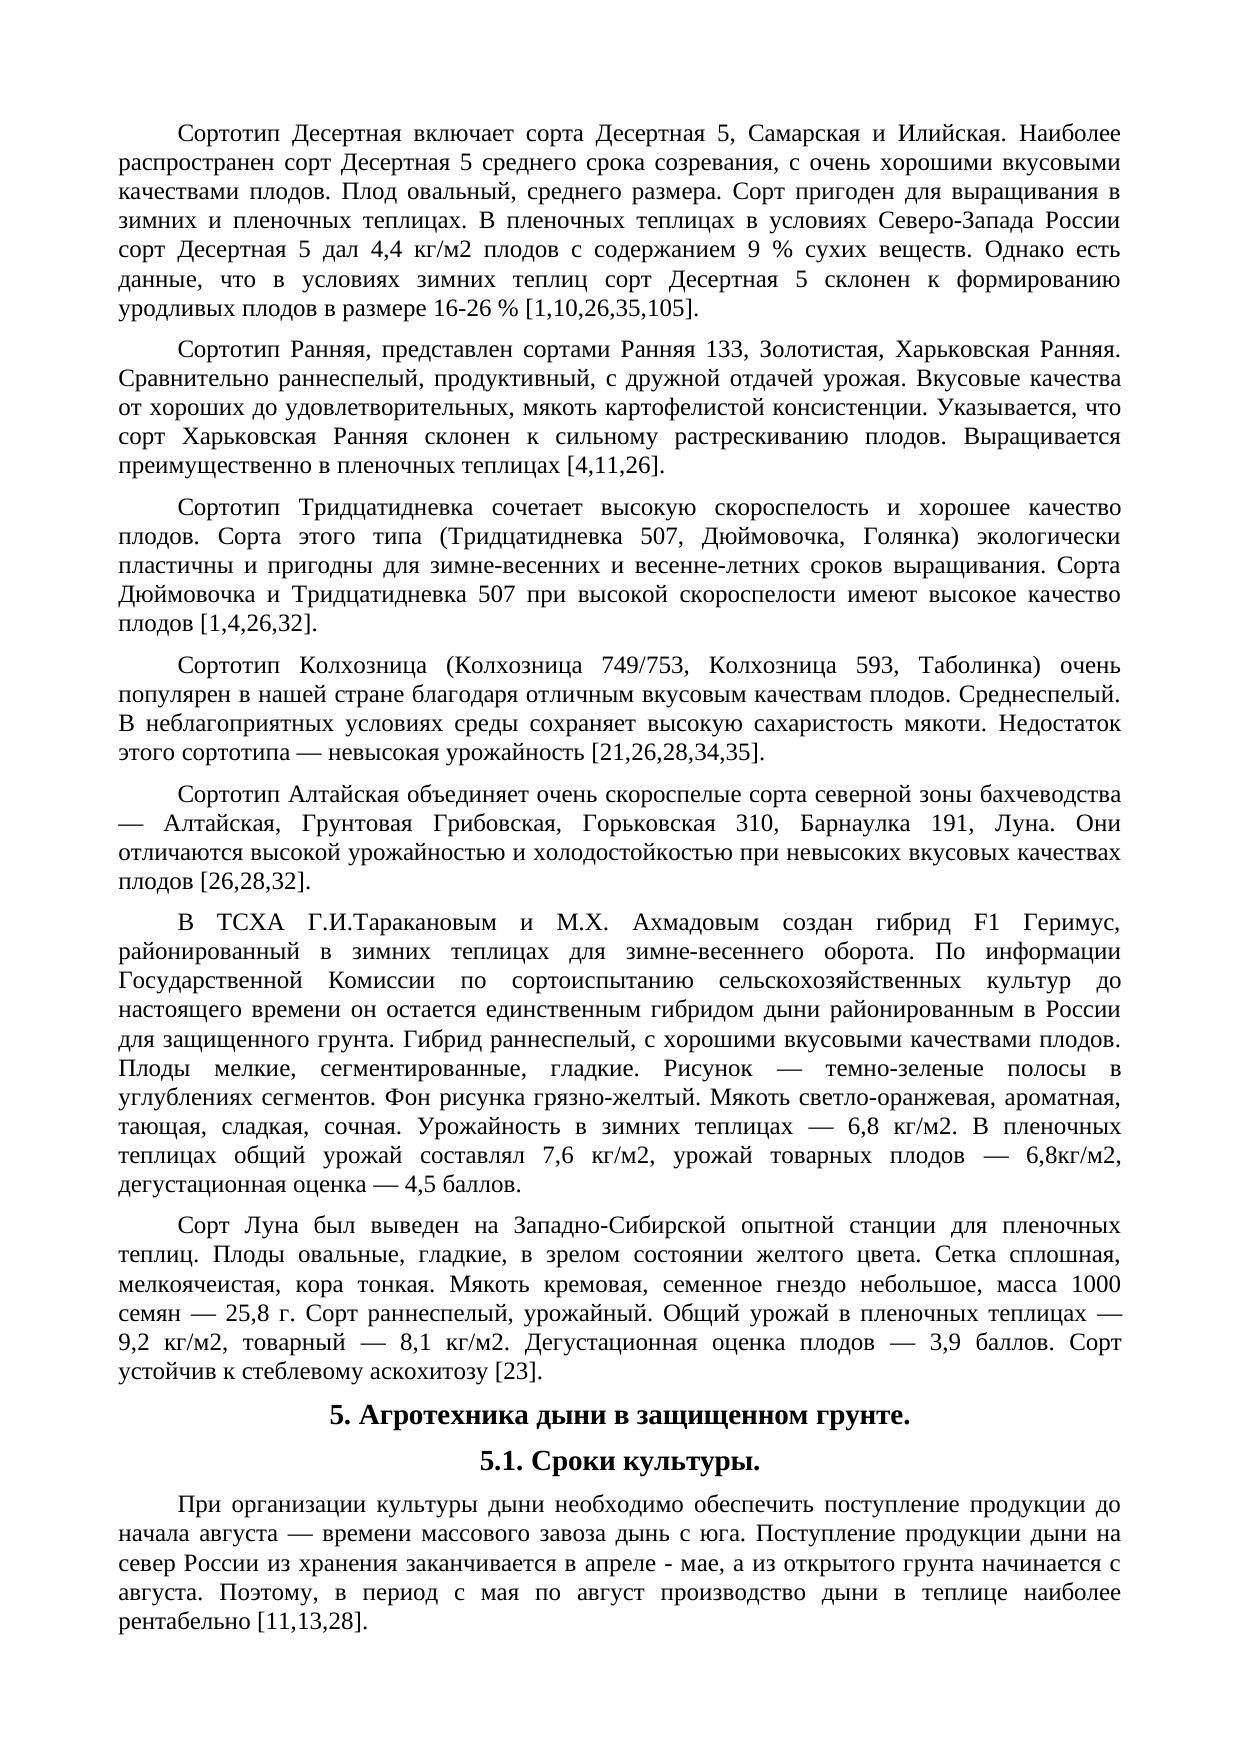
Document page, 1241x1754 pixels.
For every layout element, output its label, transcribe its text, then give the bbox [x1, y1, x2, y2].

text Сортотип Ранняя, представлен сортами Ранняя 133, Золотистая, Харьковская Ранняя. Сравнительно раннеспелый, продуктивный, с дружной отдачей урожая. Вкусовые качества от хороших до удовлетворительных, мякоть картофелистой консистенции. Указывается, что сорт Харьковская Ранняя склонен к сильному растрескиванию плодов. Выращивается преимущественно в пленочных теплицах [4,11,26]. [118, 334, 1122, 479]
text Сортотип Десертная включает сорта Десертная 5, Самарская и Илийская. Наиболее распространен сорт Десертная 5 среднего срока созревания, с очень хорошими вкусовыми качествами плодов. Плод овальный, среднего размера. Сорт пригоден для выращивания в зимних и пленочных теплицах. В пленочных теплицах в условиях Северо-Запада России сорт Десертная 5 дал 4,4 кг/м2 плодов с содержанием 9 % сухих веществ. Однако есть данные, что в условиях зимних теплиц сорт Десертная 5 склонен к формированию уродливых плодов в размере 16-26 % [1,10,26,35,105]. [118, 118, 1122, 322]
text 5. Агротехника дыни в защищенном грунте. [118, 1397, 1122, 1431]
text Сортотип Алтайская объединяет очень скороспелые сорта северной зоны бахчеводства — Алтайская, Грунтовая Грибовская, Горьковская 310, Барнаулка 191, Луна. Они отличаются высокой урожайностью и холодостойкостью при невысоких вкусовых качествах плодов [26,28,32]. [118, 778, 1122, 895]
text При организации культуры дыни необходимо обеспечить поступление продукции до начала августа времени массового завоза дынь с юга. Поступление продукции дыни на север России из хранения заканчивается в апреле - мае, а из открытого грунта начинается с августа. Поэтому, в период с мая по август производство дыни в теплице наиболее рентабельно [11,13,28]. [118, 1489, 1122, 1634]
text Сортотип Колхозница (Колхозница 749/753, Колхозница 593, Таболинка) очень популярен в нашей стране благодаря отличным вкусовым качествам плодов. Среднеспелый. В неблагоприятных условиях среды сохраняет высокую сахаристость мякоти. Недостаток этого сортотипа — невысокая урожайность [21,26,28,34,35]. [118, 650, 1122, 766]
text Сорт Луна был выведен на Западно-Сибирской опытной станции для пленочных теплиц. Плоды овальные, гладкие, в зрелом состоянии желтого цвета. Сетка сплошная, мелкоячеистая, кора тонкая. Мякоть кремовая, семенное гнездо небольшое, масса 1000 семян 25,8 г. Сорт раннеспелый, урожайный. Общий урожай в пленочных теплицах 9,2 кг/м2, товарный 8,1 кг/м2. Дегустационная оценка плодов 3,9 баллов. Сорт устойчив к стеблевому аскохитозу [23]. [118, 1210, 1122, 1385]
text В ТСХА Г.И.Таракановым и М.Х. Ахмадовым создан гибрид F1 Геримус, районированный в зимних теплицах для зимне-весеннего оборота. По информации Государственной Комиссии по сортоиспытанию сельскохозяйственных культур до настоящего времени он остается единственным гибридом дыни районированным в России для защищенного грунта. Гибрид раннеспелый, с хорошими вкусовыми качествами плодов. Плоды мелкие, сегментированные, гладкие. Рисунок темно-зеленые полосы в углублениях сегментов. Фон рисунка грязно-желтый. Мякоть светло-оранжевая, ароматная, тающая, сладкая, сочная. Урожайность в зимних теплицах 6,8 кг/м2. В пленочных теплицах общий урожай составлял 7,6 кг/м2, урожай товарных плодов 6,8кг/м2, дегустационная оценка 4,5 баллов. [118, 907, 1122, 1198]
text Сортотип Тридцатидневка сочетает высокую скороспелость и хорошее качество плодов. Сорта этого типа (Тридцатидневка 507, Дюймовочка, Голянка) экологически пластичны и пригодны для зимне-весенних и весенне-летних сроков выращивания. Сорта Дюймовочка и Тридцатидневка 507 при высокой скороспелости имеют высокое качество плодов [1,4,26,32]. [118, 492, 1122, 637]
text 5.1. Сроки культуры. [118, 1443, 1122, 1477]
